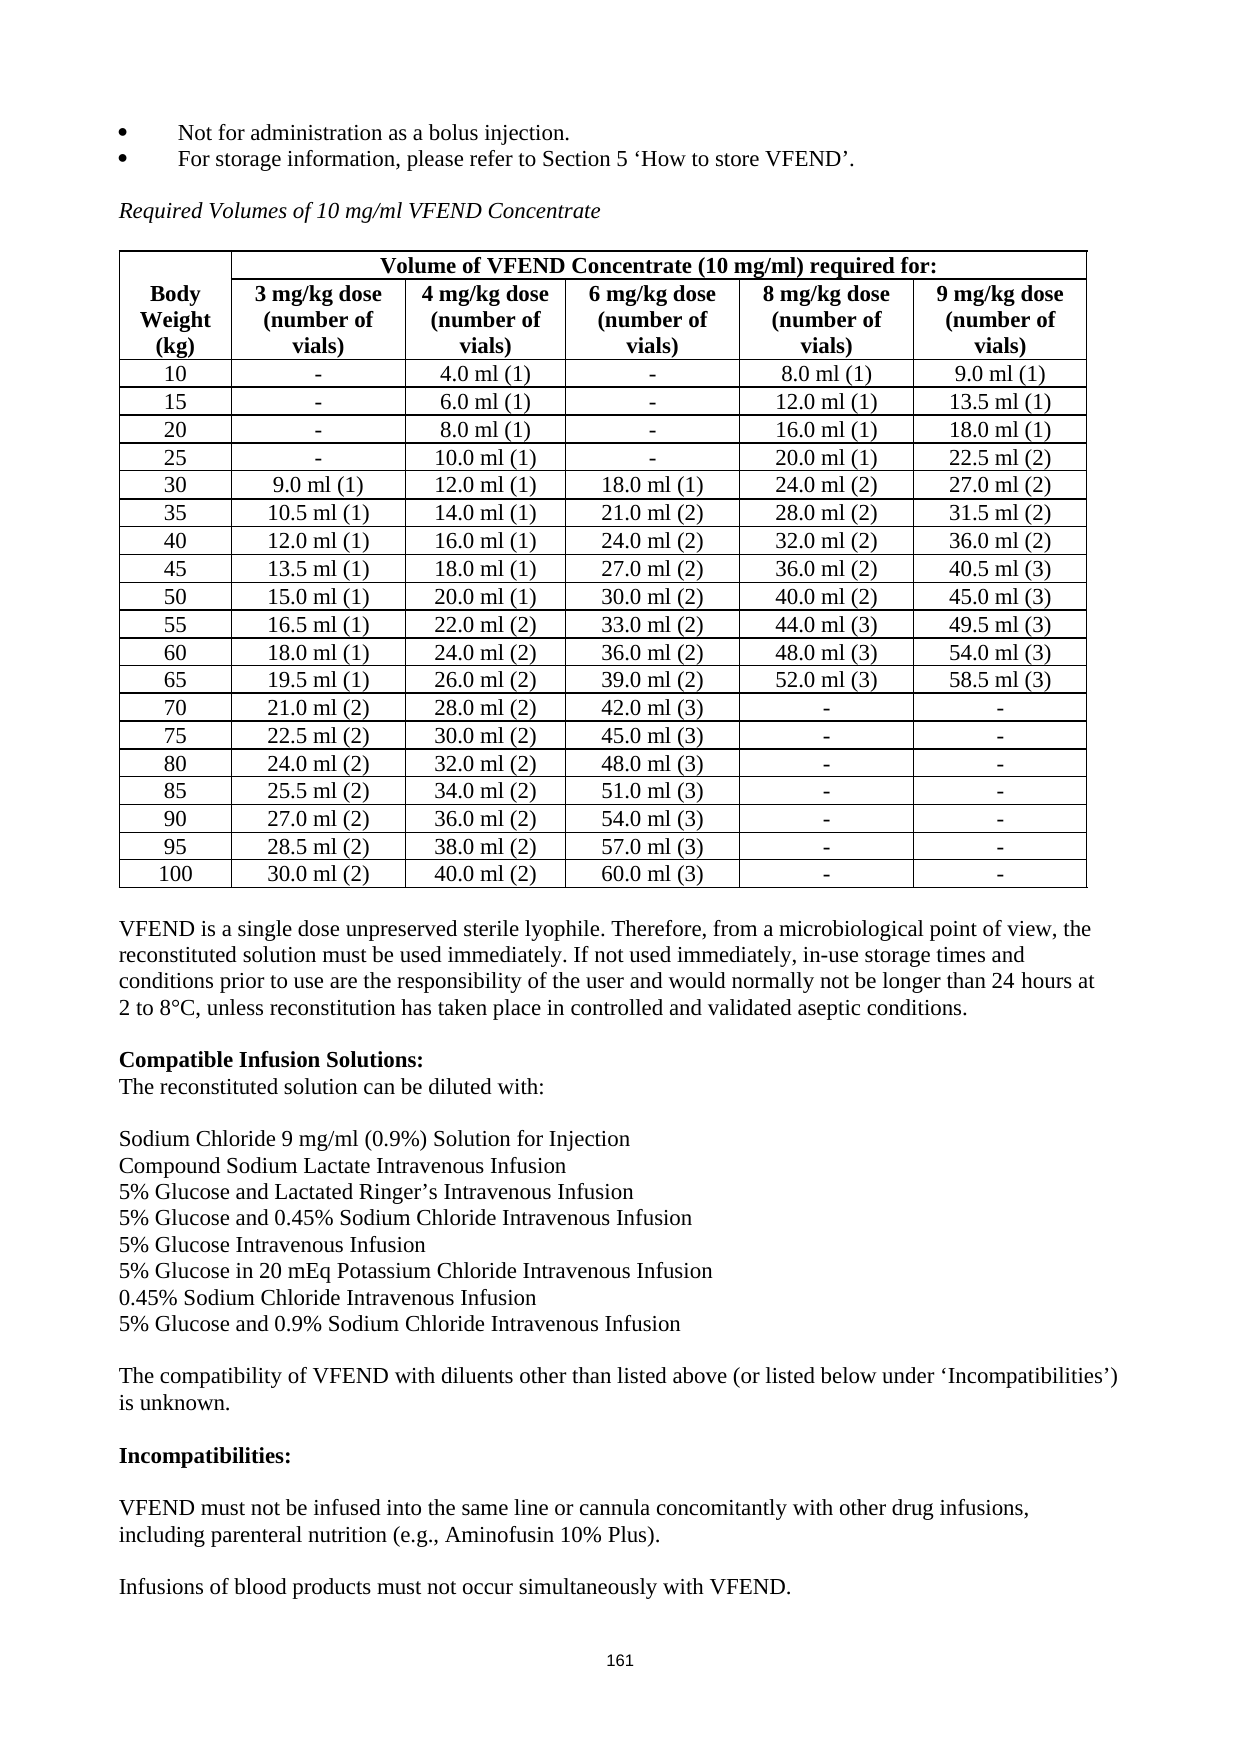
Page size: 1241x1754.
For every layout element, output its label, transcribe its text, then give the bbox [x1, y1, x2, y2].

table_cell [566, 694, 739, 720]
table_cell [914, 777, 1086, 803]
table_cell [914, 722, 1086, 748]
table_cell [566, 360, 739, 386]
text Compatible Infusion Solutions: [118, 1046, 1122, 1073]
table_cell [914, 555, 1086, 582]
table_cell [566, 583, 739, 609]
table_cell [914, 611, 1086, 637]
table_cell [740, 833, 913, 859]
text Infusions of blood products must not occur simultaneously with VFEND. [118, 1573, 1122, 1600]
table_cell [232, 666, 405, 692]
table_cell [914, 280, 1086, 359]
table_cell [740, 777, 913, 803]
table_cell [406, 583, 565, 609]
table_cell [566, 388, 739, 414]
text The reconstituted solution can be diluted with: [118, 1073, 1122, 1099]
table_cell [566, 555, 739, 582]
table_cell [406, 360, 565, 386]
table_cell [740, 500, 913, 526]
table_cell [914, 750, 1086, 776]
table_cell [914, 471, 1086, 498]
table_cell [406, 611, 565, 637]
text 5% Glucose in 20 mEq Potassium Chloride Intravenous Infusion [118, 1257, 1122, 1283]
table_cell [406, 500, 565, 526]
text VFEND is a single dose unpreserved sterile lyophile. Therefore, from a microbiological point of view, the reconstituted solution must be used immediately. If not used immediately, in-use storage times and conditions prior to use are the responsibility of the user and would normally not be longer than 24 hours at 2 to 8°C, unless reconstitution has taken place in controlled and validated aseptic conditions. [118, 914, 1122, 1020]
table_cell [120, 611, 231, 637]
text 5% Glucose and 0.9% Sodium Chloride Intravenous Infusion [118, 1310, 1122, 1336]
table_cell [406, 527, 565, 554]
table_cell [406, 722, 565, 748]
list For storage information, please refer to Section 5 ‘How to store VFEND’. [118, 145, 1122, 171]
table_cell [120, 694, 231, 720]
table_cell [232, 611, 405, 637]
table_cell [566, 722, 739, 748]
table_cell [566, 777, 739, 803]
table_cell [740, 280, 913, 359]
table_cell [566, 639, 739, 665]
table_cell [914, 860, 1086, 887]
text Compound Sodium Lactate Intravenous Infusion [118, 1152, 1122, 1178]
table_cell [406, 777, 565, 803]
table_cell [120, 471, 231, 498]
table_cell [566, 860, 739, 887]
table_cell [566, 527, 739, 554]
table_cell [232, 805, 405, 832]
list Not for administration as a bolus injection. [118, 118, 1122, 145]
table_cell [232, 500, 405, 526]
text The compatibility of VFEND with diluents other than listed above (or listed below under ‘Incompatibilities’) is unknown. [118, 1363, 1122, 1415]
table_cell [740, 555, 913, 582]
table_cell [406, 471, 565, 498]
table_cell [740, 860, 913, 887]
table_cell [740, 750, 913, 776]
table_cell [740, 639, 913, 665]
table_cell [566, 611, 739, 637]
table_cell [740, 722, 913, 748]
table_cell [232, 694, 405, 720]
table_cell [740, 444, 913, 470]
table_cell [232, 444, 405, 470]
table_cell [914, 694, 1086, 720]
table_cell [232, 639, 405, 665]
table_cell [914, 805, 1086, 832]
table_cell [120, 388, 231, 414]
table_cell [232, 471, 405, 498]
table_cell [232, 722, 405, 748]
text 5% Glucose Intravenous Infusion [118, 1231, 1122, 1257]
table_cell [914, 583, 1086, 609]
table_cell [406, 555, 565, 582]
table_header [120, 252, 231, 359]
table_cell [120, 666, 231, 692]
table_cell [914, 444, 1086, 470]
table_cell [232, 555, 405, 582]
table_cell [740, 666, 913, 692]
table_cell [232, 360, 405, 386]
text 5% Glucose and Lactated Ringer’s Intravenous Infusion [118, 1178, 1122, 1204]
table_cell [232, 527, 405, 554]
text Sodium Chloride 9 mg/ml (0.9%) Solution for Injection [118, 1125, 1122, 1152]
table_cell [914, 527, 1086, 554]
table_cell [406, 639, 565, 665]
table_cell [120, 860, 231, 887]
text Incompatibilities: [118, 1442, 1122, 1468]
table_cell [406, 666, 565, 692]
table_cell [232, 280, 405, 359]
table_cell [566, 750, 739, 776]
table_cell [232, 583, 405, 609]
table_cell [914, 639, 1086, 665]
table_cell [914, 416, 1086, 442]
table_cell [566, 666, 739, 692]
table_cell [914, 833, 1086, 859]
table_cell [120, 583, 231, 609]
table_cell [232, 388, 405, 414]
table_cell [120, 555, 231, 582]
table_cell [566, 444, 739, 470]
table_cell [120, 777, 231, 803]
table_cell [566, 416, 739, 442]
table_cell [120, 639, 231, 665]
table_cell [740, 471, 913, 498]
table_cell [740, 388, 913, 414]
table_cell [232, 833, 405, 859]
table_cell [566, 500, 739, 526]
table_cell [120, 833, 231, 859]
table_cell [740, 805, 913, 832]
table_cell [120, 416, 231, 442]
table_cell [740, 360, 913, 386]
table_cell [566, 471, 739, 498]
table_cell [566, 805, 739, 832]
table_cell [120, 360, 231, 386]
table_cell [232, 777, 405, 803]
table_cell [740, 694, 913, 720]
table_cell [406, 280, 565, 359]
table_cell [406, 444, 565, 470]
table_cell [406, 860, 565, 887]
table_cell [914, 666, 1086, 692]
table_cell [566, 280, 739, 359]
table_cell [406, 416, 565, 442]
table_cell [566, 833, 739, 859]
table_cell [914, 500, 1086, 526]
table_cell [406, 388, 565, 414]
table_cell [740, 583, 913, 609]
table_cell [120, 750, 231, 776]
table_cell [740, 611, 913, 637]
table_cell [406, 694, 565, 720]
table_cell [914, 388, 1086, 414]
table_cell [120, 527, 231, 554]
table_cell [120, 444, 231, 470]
text 5% Glucose and 0.45% Sodium Chloride Intravenous Infusion [118, 1204, 1122, 1231]
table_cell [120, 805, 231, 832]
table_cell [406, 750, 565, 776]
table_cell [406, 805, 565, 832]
text 0.45% Sodium Chloride Intravenous Infusion [118, 1283, 1122, 1310]
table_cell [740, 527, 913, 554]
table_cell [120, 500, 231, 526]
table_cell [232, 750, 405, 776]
text VFEND must not be infused into the same line or cannula concomitantly with other drug infusions, including parenteral nutrition (e.g., Aminofusin 10% Plus). [118, 1494, 1122, 1547]
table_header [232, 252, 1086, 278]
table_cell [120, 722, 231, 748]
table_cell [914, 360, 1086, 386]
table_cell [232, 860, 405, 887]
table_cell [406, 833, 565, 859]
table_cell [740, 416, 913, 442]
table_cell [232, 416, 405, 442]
text Required Volumes of 10 mg/ml VFEND Concentrate [118, 198, 1122, 224]
